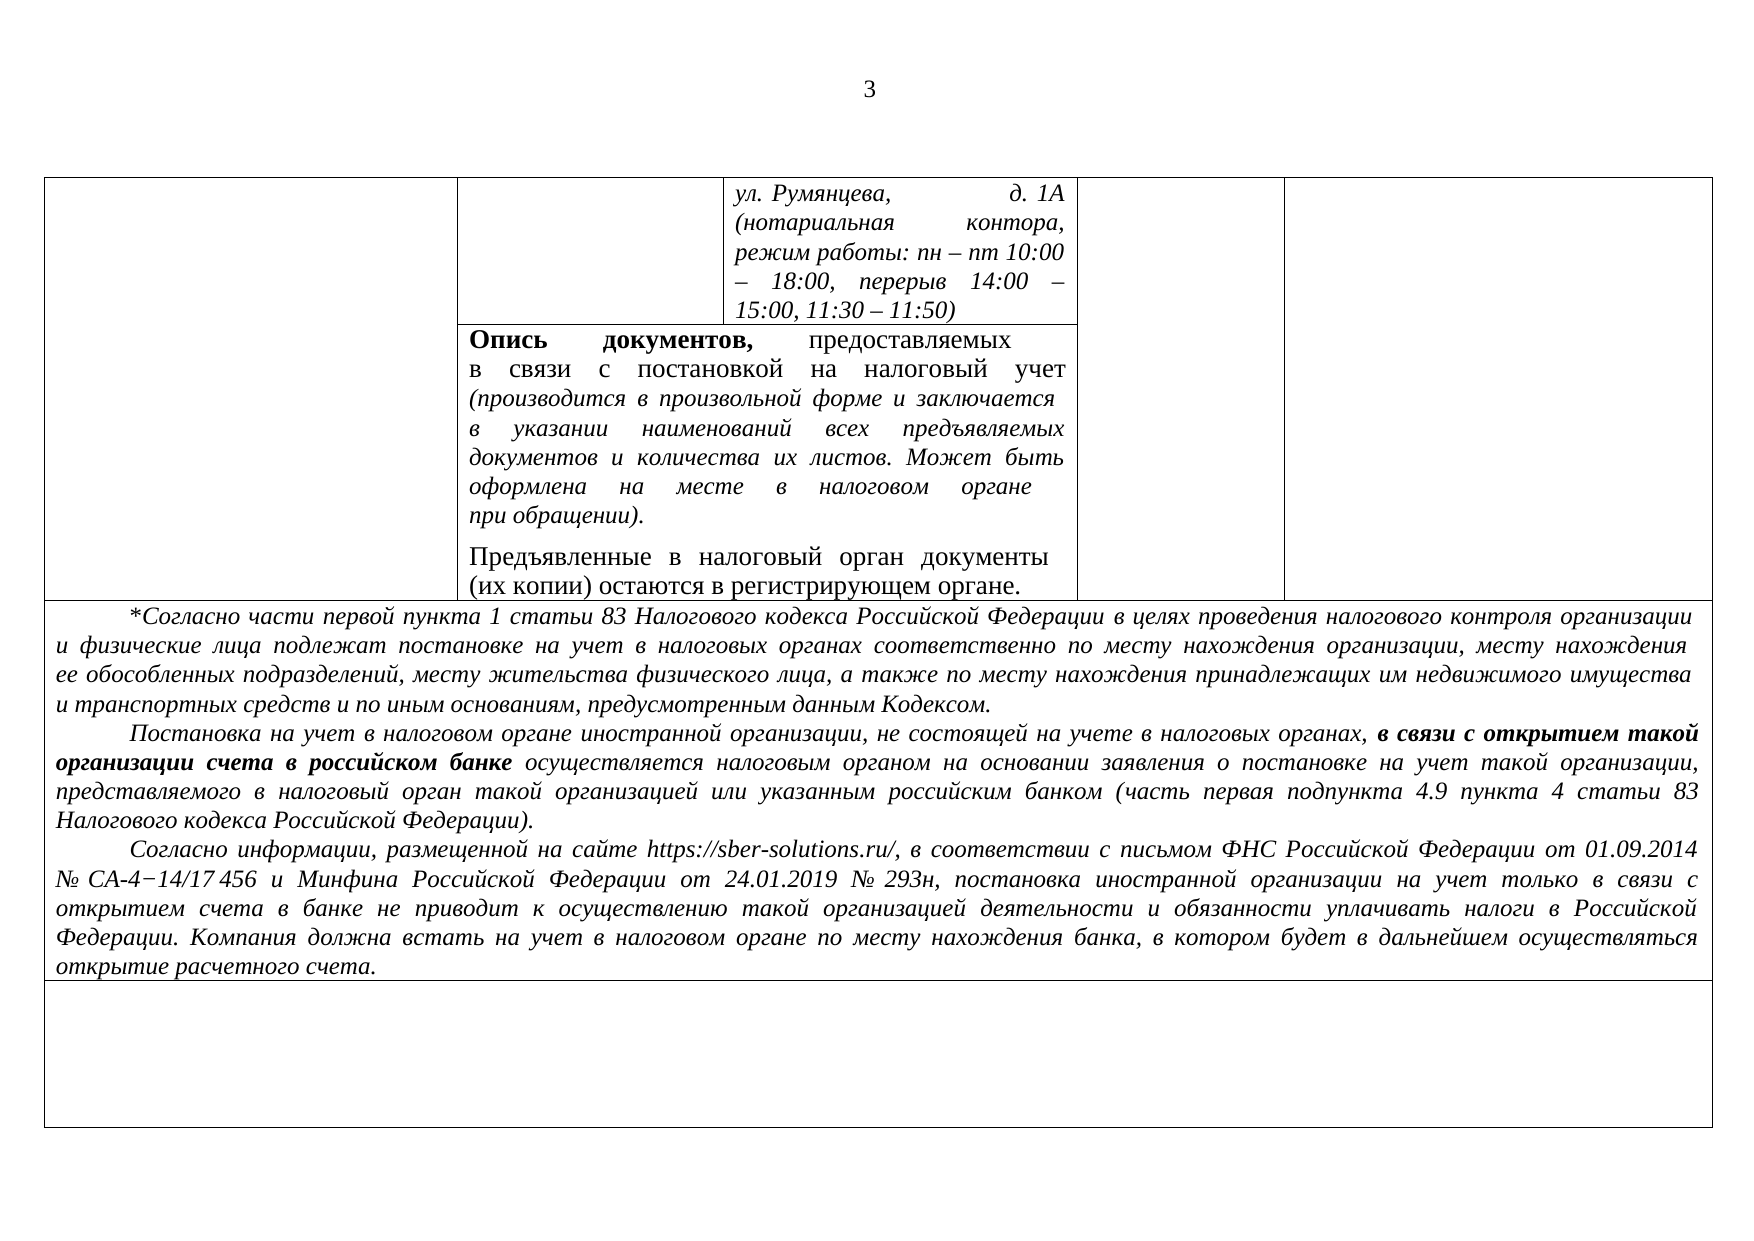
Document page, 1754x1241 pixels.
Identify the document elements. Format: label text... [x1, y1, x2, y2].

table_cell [458, 178, 723, 324]
table_cell Опись документов, предоставляемых в связи с постановкой на налоговый учет (производится в произвольной форме и заключается в указании наименований всех предъявляемых документов и количества их листов. Может быть оформлена на месте в налоговом органе при обращении). Предъявленные в налоговый орган документы (их копии) остаются в регистрирующем органе. [458, 325, 1077, 600]
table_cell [724, 178, 1077, 324]
table_cell *Согласно части первой пункта 1 статьи 83 Налогового кодекса Российской Федерации в целях проведения налогового контроля организации и физические лица подлежат постановке на учет в налоговых органах соответственно по месту нахождения организации, месту нахождения ее обособленных подразделений, месту жительства физического лица, а также по месту нахождения принадлежащих им недвижимого имущества и транспортных средств и по иным основаниям, предусмотренным данным Кодексом. Постановка на учет в налоговом органе иностранной организации, не состоящей на учете в налоговых органах, в связи с открытием такой организации счета в российском банке осуществляется налоговым органом на основании заявления о постановке на учет такой организации, представляемого в налоговый орган такой организацией или указанным российским банком (часть первая подпункта 4.9 пункта 4 статьи 83 Налогового кодекса Российской Федерации). Согласно информации, размещенной на сайте https://sber-solutions.ru/, в соответствии с письмом ФНС Российской Федерации от 01.09.2014 № СА-4−14/17 456 и Минфина Российской Федерации от 24.01.2019 № 293н, постановка иностранной организации на учет только в связи с открытием счета в банке не приводит к осуществлению такой организацией деятельности и обязанности уплачивать налоги в Российской Федерации. Компания должна встать на учет в налоговом органе по месту нахождения банка, в котором будет в дальнейшем осуществляться открытие расчетного счета. [45, 601, 1712, 980]
table_cell [45, 981, 1712, 1127]
